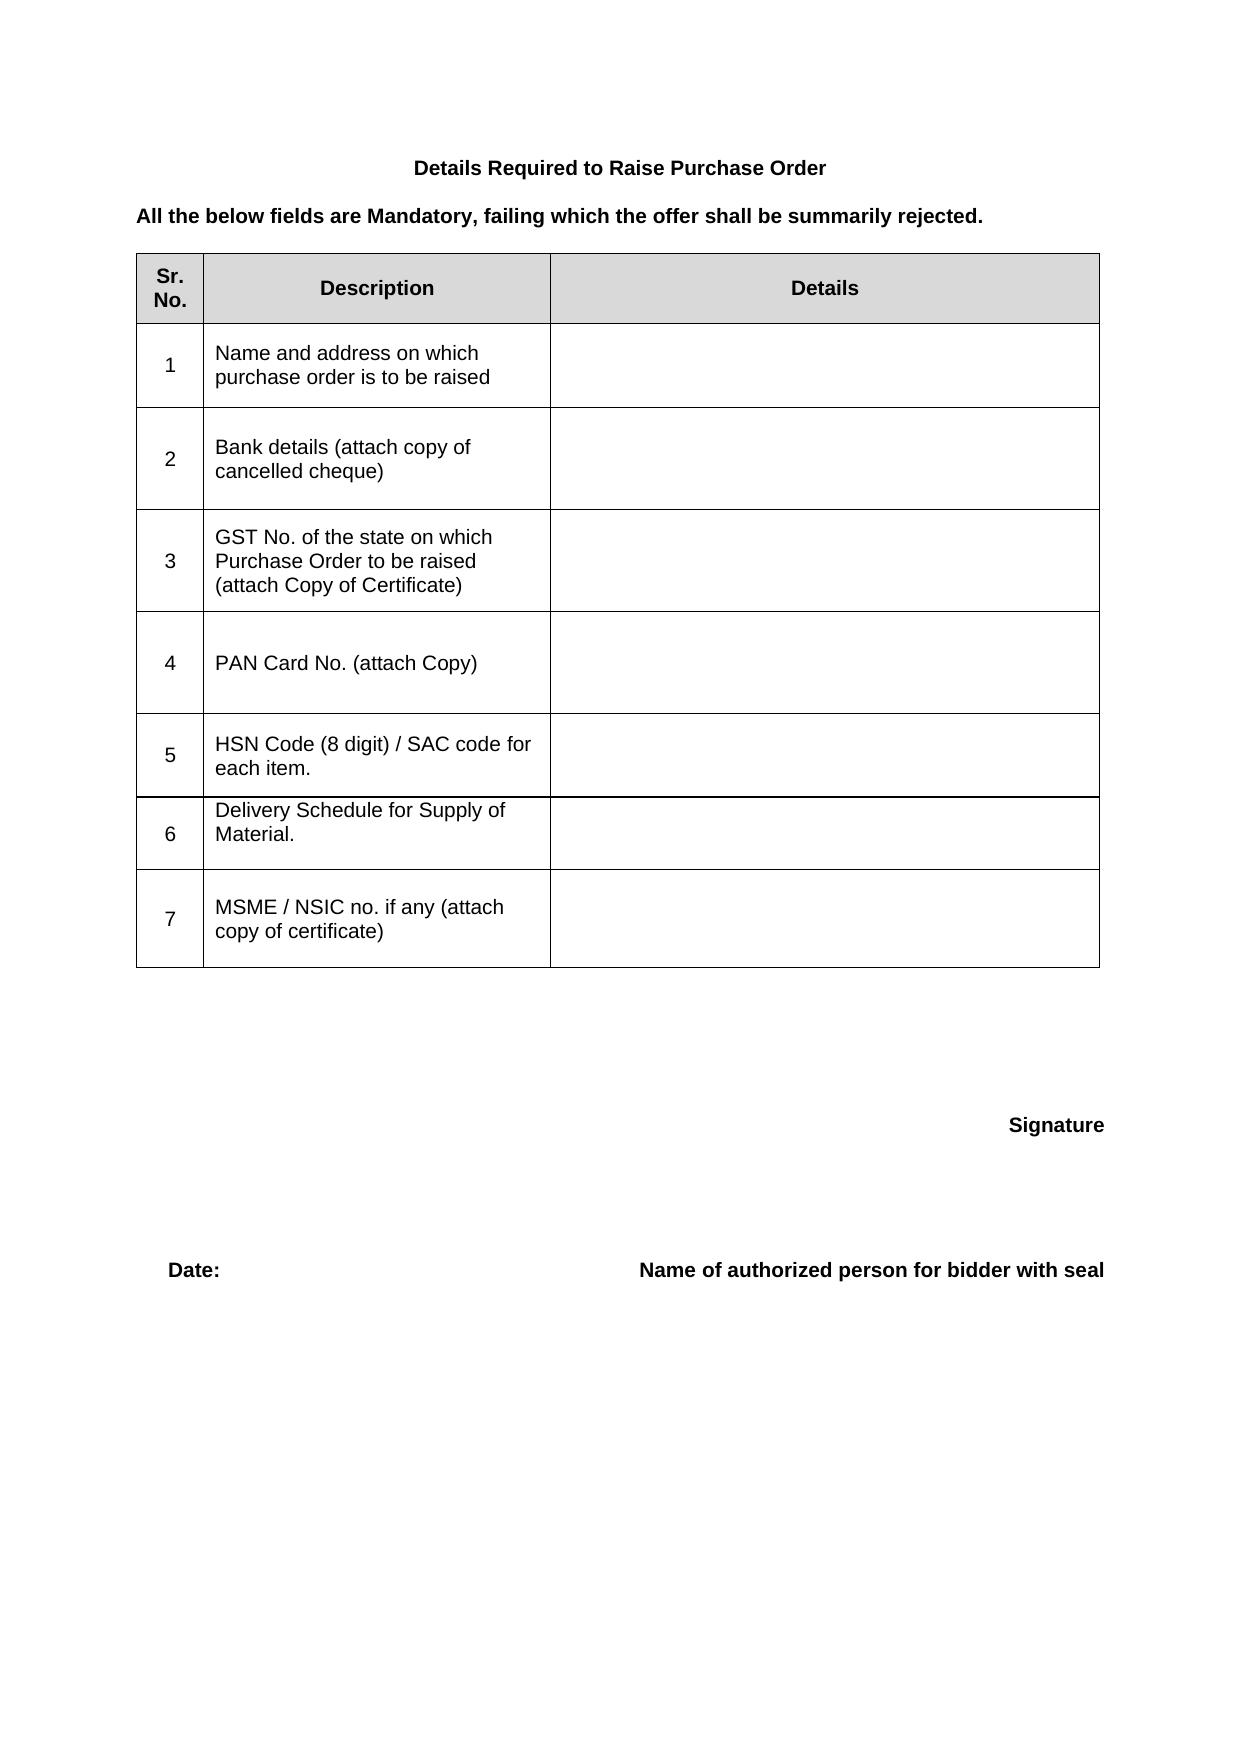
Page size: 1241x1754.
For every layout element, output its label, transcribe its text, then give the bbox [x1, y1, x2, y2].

table_cell 7 [137, 870, 203, 967]
table_cell [551, 324, 1099, 407]
table_cell [551, 798, 1099, 869]
text Details Required to Raise Purchase Order [136, 156, 1104, 180]
table_cell MSME / NSIC no. if any (attach copy of certificate) [204, 870, 550, 967]
table_cell HSN Code (8 digit) / SAC code for each item. [204, 714, 550, 796]
table_cell [551, 612, 1099, 713]
table_cell 4 [137, 612, 203, 713]
text All the below fields are Mandatory, failing which the offer shall be summarily rejected. [136, 204, 1104, 228]
table_cell 5 [137, 714, 203, 796]
table_cell Bank details (attach copy of cancelled cheque) [204, 408, 550, 509]
table_cell [551, 510, 1099, 611]
table_cell 6 [137, 798, 203, 869]
table_cell [551, 408, 1099, 509]
table_header Description [204, 254, 550, 323]
text Signature [511, 1113, 1104, 1137]
table_cell [551, 714, 1099, 796]
table_cell PAN Card No. (attach Copy) [204, 612, 550, 713]
text Date: Name of authorized person for bidder with seal [136, 1258, 1104, 1282]
table_cell Delivery Schedule for Supply of Material. [204, 798, 550, 869]
table_cell 2 [137, 408, 203, 509]
table_header Sr. No. [137, 254, 203, 323]
table_header Details [551, 254, 1099, 323]
table_cell [551, 870, 1099, 967]
table_cell 3 [137, 510, 203, 611]
table_cell Name and address on which purchase order is to be raised [204, 324, 550, 407]
table_cell 1 [137, 324, 203, 407]
table_cell GST No. of the state on which Purchase Order to be raised (attach Copy of Certificate) [204, 510, 550, 611]
